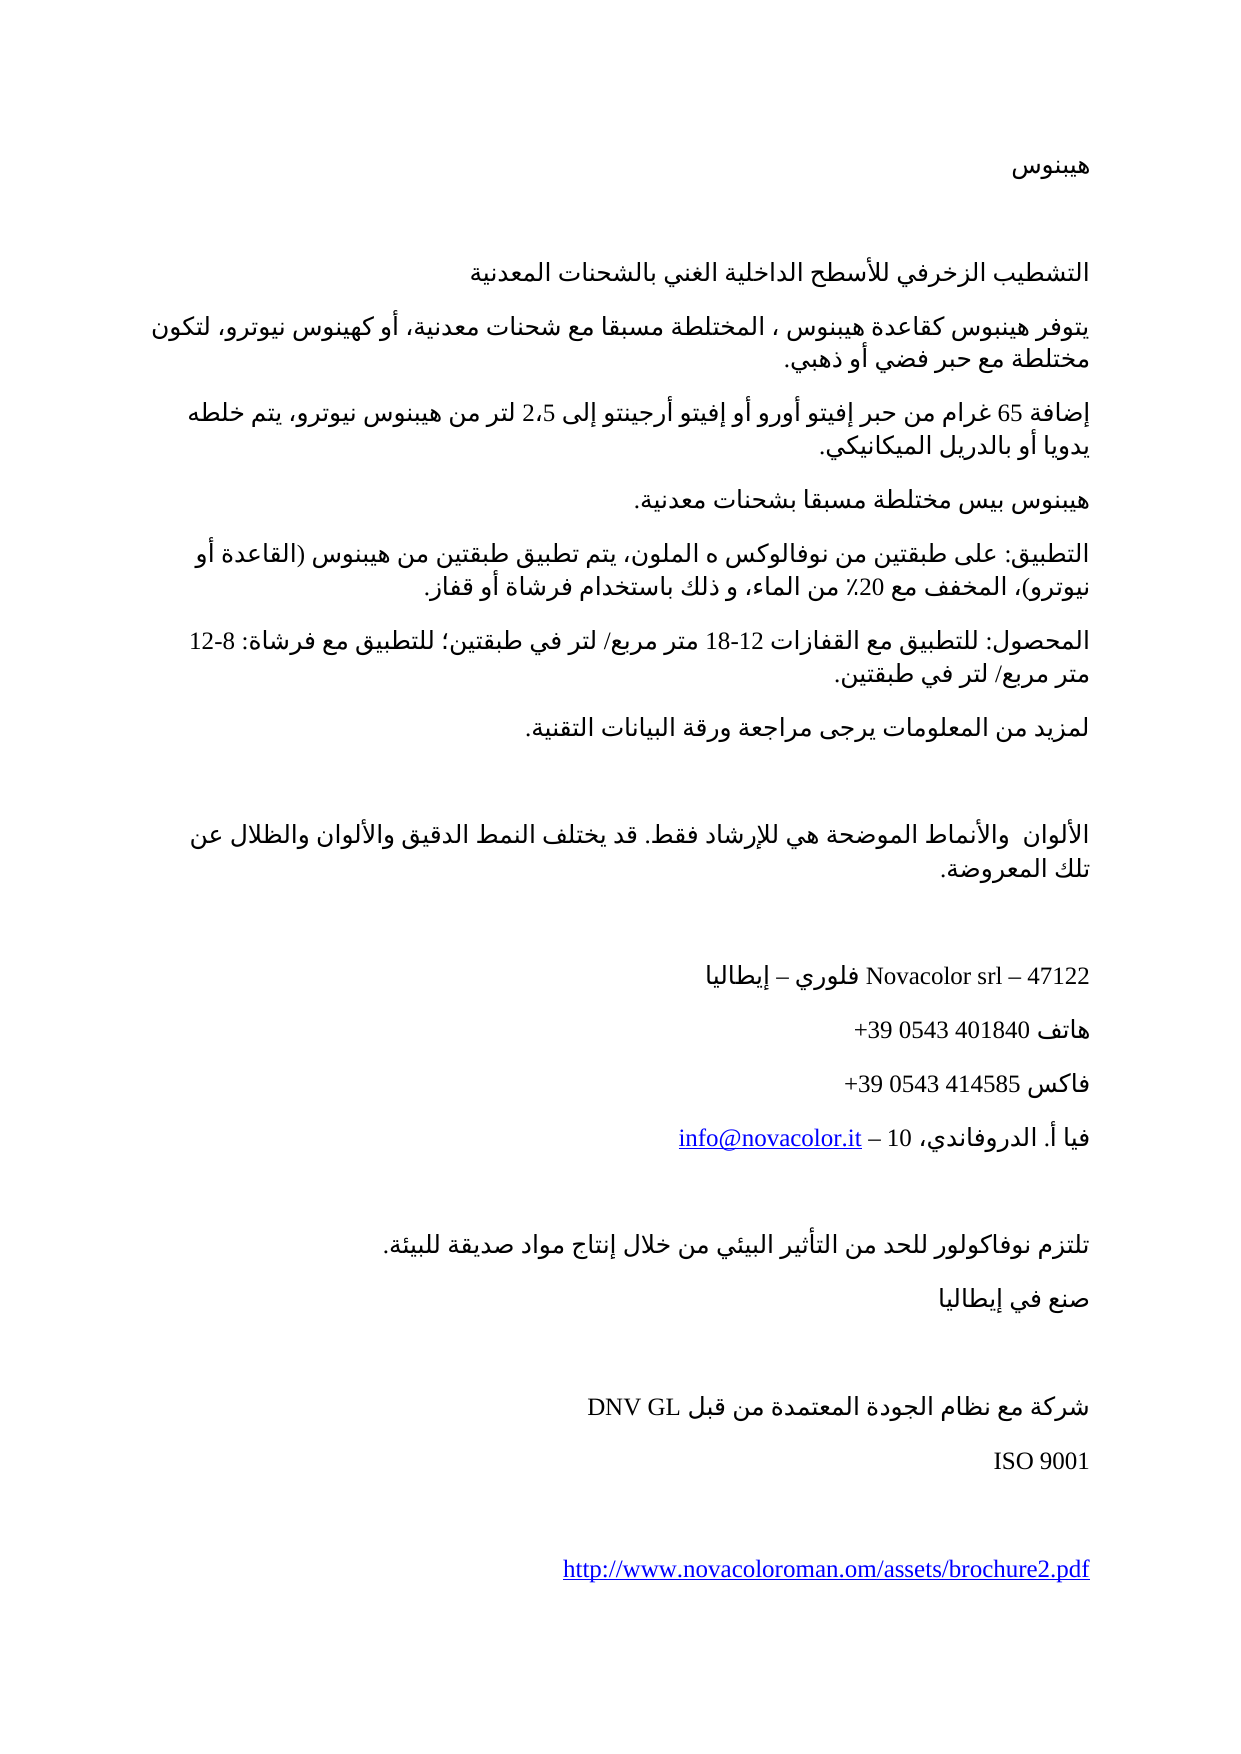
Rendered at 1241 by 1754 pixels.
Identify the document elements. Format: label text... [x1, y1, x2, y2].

text يتوفر هينبوس كقاعدة هيبنوس ، المختلطة مسبقا مع شحنات معدنية، أو كهينوس نيوترو، لتكون مختلطة مع حبر فضي أو ذهبي. [150, 312, 1090, 373]
text شركة مع نظام الجودة المعتمدة من قبل DNV GL [150, 1392, 1090, 1421]
text لمزيد من المعلومات يرجى مراجعة ورقة البيانات التقنية. [150, 713, 1090, 742]
text هاتف 401840 0543 39+ [150, 1015, 1090, 1044]
text ISO 9001 [150, 1446, 1090, 1475]
text المحصول: للتطبيق مع القفازات 12-18 متر مربع/ لتر في طبقتين؛ للتطبيق مع فرشاة: 8-12 متر مربع/ لتر في طبقتين. [150, 626, 1090, 688]
text إضافة 65 غرام من حبر إفيتو أورو أو إفيتو أرجينتو إلى 2،5 لتر من هيبنوس نيوترو، يتم خلطه يدويا أو بالدريل الميكانيكي. [150, 398, 1090, 460]
text هيبنوس [150, 150, 1090, 179]
text فاكس 414585 0543 39+ [150, 1069, 1090, 1098]
text هيبنوس بيس مختلطة مسبقا بشحنات معدنية. [150, 485, 1090, 514]
text Novacolor srl – 47122 فلوري – إيطاليا [150, 961, 1090, 990]
text تلتزم نوفاكولور للحد من التأثير البيئي من خلال إنتاج مواد صديقة للبيئة. [150, 1231, 1090, 1259]
text الألوان والأنماط الموضحة هي للإرشاد فقط. قد يختلف النمط الدقيق والألوان والظلال عن تلك المعروضة. [150, 821, 1090, 882]
text صنع في إيطاليا [150, 1284, 1090, 1313]
text التشطيب الزخرفي للأسطح الداخلية الغني بالشحنات المعدنية [150, 258, 1090, 286]
text فيا أ. الدروفاندي، 10 – info@novacolor.it [150, 1123, 1090, 1152]
text http://www.novacoloroman.om/assets/brochure2.pdf [150, 1554, 1090, 1582]
text التطبيق: على طبقتين من نوفالوكس ه الملون، يتم تطبيق طبقتين من هيبنوس (القاعدة أو نيوترو)، المخفف مع 20٪ من الماء، و ذلك باستخدام فرشاة أو قفاز. [150, 539, 1090, 601]
